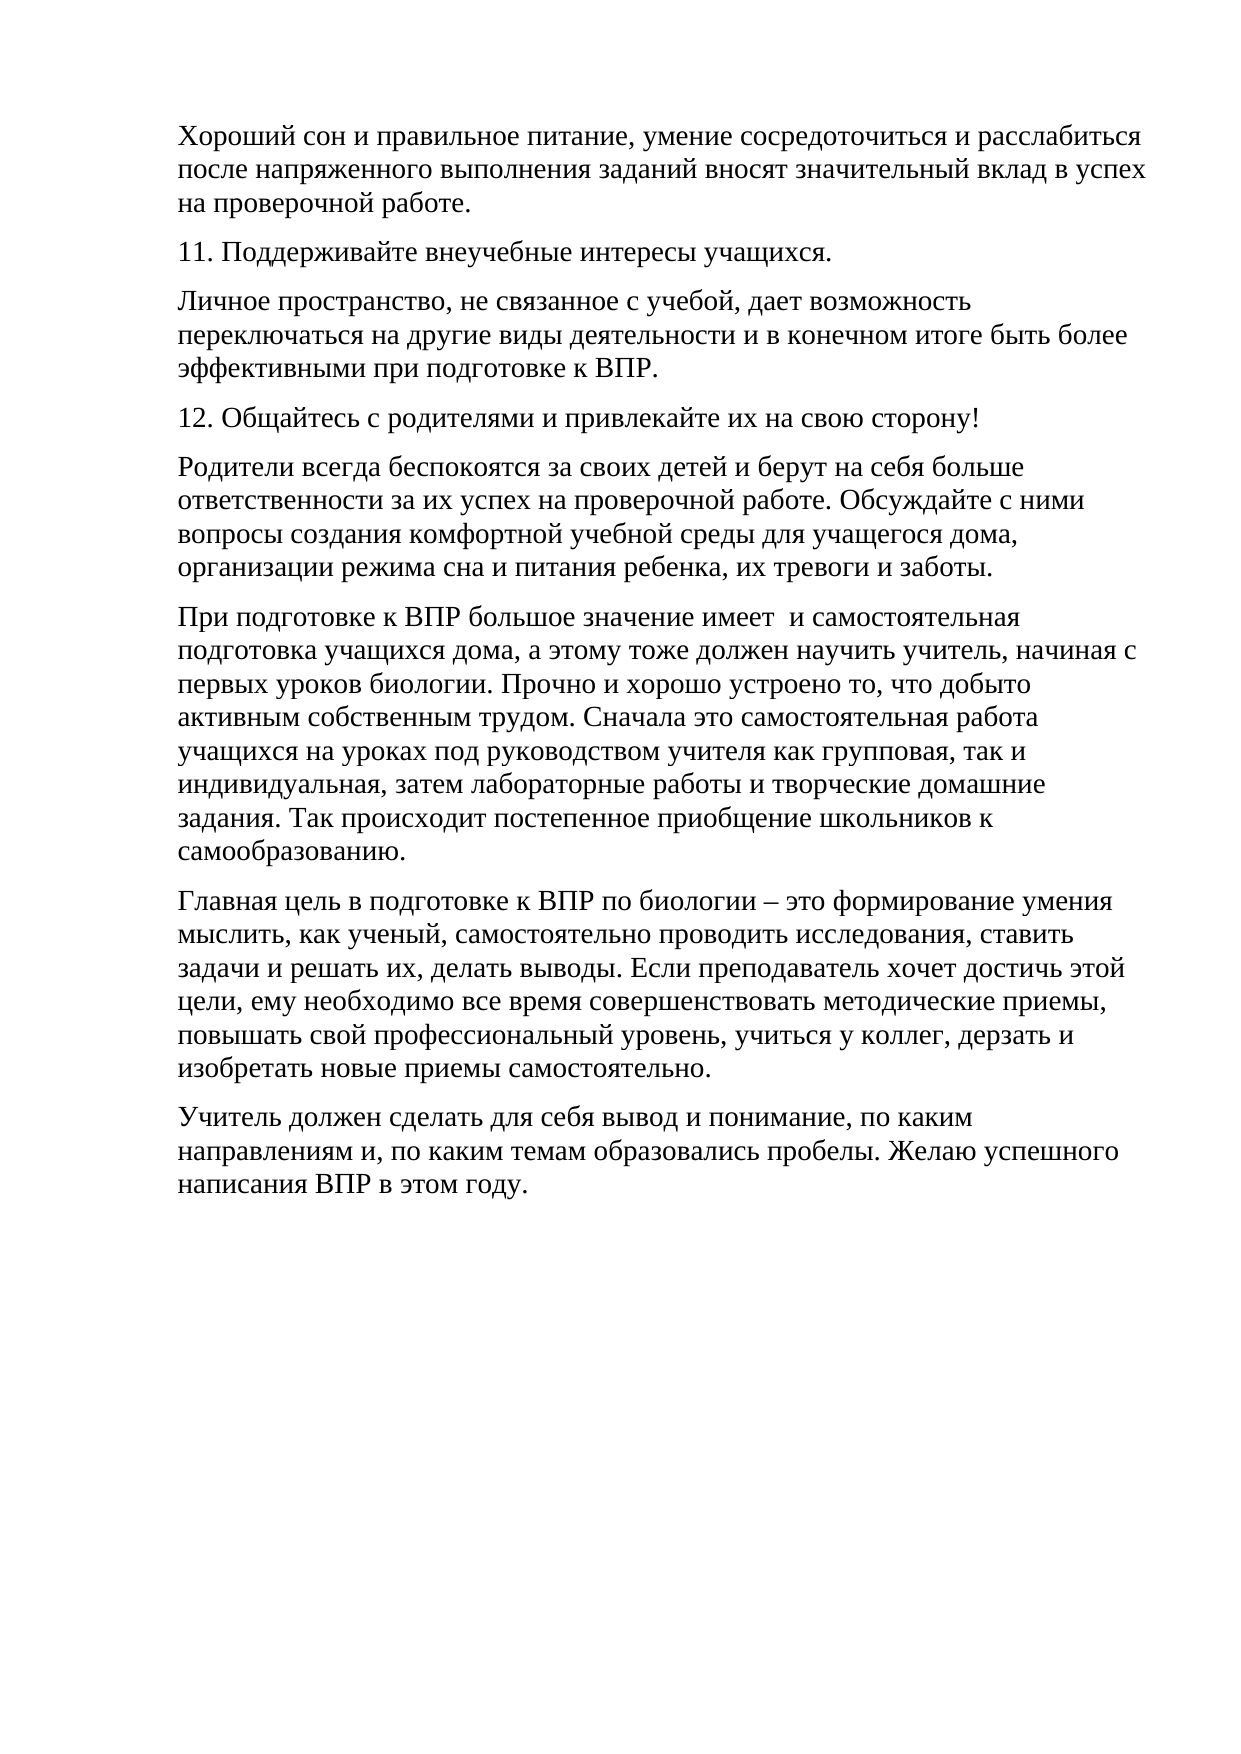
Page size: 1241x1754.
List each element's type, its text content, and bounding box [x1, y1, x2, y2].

text Личное пространство, не связанное с учебой, дает возможность переключаться на другие виды деятельности и в конечном итоге быть более эффективными при подготовке к ВПР. [177, 283, 1152, 384]
text 11. Поддерживайте внеучебные интересы учащихся. [177, 234, 1152, 268]
text Главная цель в подготовке к ВПР по биологии – это формирование умения мыслить, как ученый, самостоятельно проводить исследования, ставить задачи и решать их, делать выводы. Если преподаватель хочет достичь этой цели, ему необходимо все время совершенствовать методические приемы, повышать свой профессиональный уровень, учиться у коллег, дерзать и изобретать новые приемы самостоятельно. [712, 883, 1152, 1084]
text Учитель должен сделать для себя вывод и понимание, по каким направлениям и, по каким темам образовались пробелы. Желаю успешного написания ВПР в этом году. [177, 1099, 1152, 1200]
text Родители всегда беспокоятся за своих детей и берут на себя больше ответственности за их успех на проверочной работе. Обсуждайте с ними вопросы создания комфортной учебной среды для учащегося дома, организации режима сна и питания ребенка, их тревоги и заботы. [177, 449, 1152, 583]
text При подготовке к ВПР большое значение имеет и самостоятельная подготовка учащихся дома, а этому тоже должен научить учитель, начиная с первых уроков биологии. Прочно и хорошо устроено то, что добыто активным собственным трудом. Сначала это самостоятельная работа учащихся на уроках под руководством учителя как групповая, так и индивидуальная, затем лабораторные работы и творческие домашние задания. Так происходит постепенное приобщение школьников к самообразованию. [177, 599, 1152, 867]
text Хороший сон и правильное питание, умение сосредоточиться и расслабиться после напряженного выполнения заданий вносят значительный вклад в успех на проверочной работе. [177, 118, 1152, 219]
text 12. Общайтесь с родителями и привлекайте их на свою сторону! [177, 400, 1152, 433]
